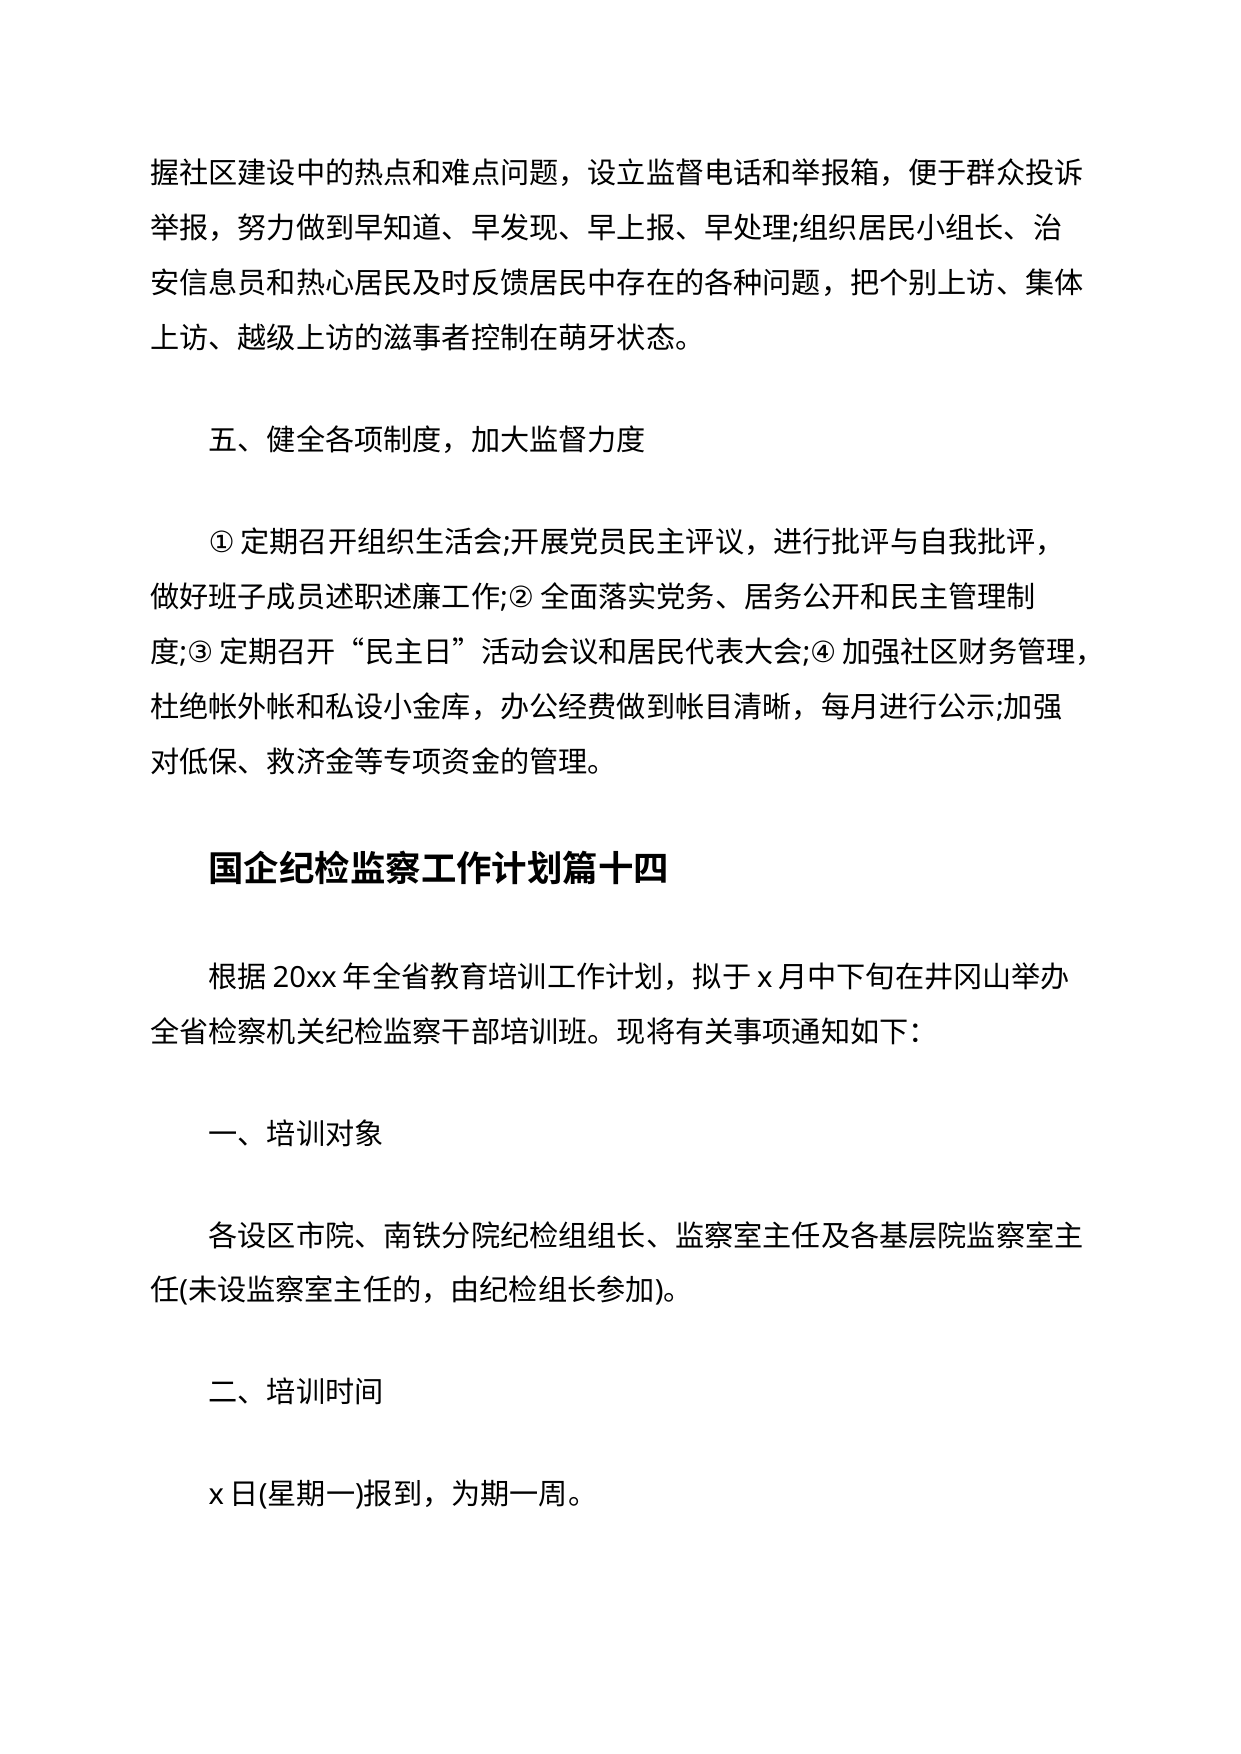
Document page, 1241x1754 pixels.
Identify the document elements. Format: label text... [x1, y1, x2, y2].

text ①定期召开组织生活会;开展党员民主评议，进行批评与自我批评，做好班子成员述职述廉工作;②全面落实党务、居务公开和民主管理制度;③定期召开“民主日”活动会议和居民代表大会;④加强社区财务管理，杜绝帐外帐和私设小金库，办公经费做到帐目清晰，每月进行公示;加强对低保、救济金等专项资金的管理。 [150, 518, 1090, 781]
text 国企纪检监察工作计划篇十四 [150, 840, 1090, 891]
text 根据20xx年全省教育培训工作计划，拟于x月中下旬在井冈山举办全省检察机关纪检监察干部培训班。现将有关事项通知如下： [150, 953, 1090, 1051]
text 各设区市院、南铁分院纪检组组长、监察室主任及各基层院监察室主任(未设监察室主任的，由纪检组长参加)。 [150, 1212, 1090, 1309]
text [150, 150, 1090, 357]
text 五、健全各项制度，加大监督力度 [150, 417, 1090, 459]
text x日(星期一)报到，为期一周。 [150, 1471, 1090, 1513]
text 一、培训对象 [150, 1110, 1090, 1153]
text 二、培训时间 [150, 1369, 1090, 1411]
